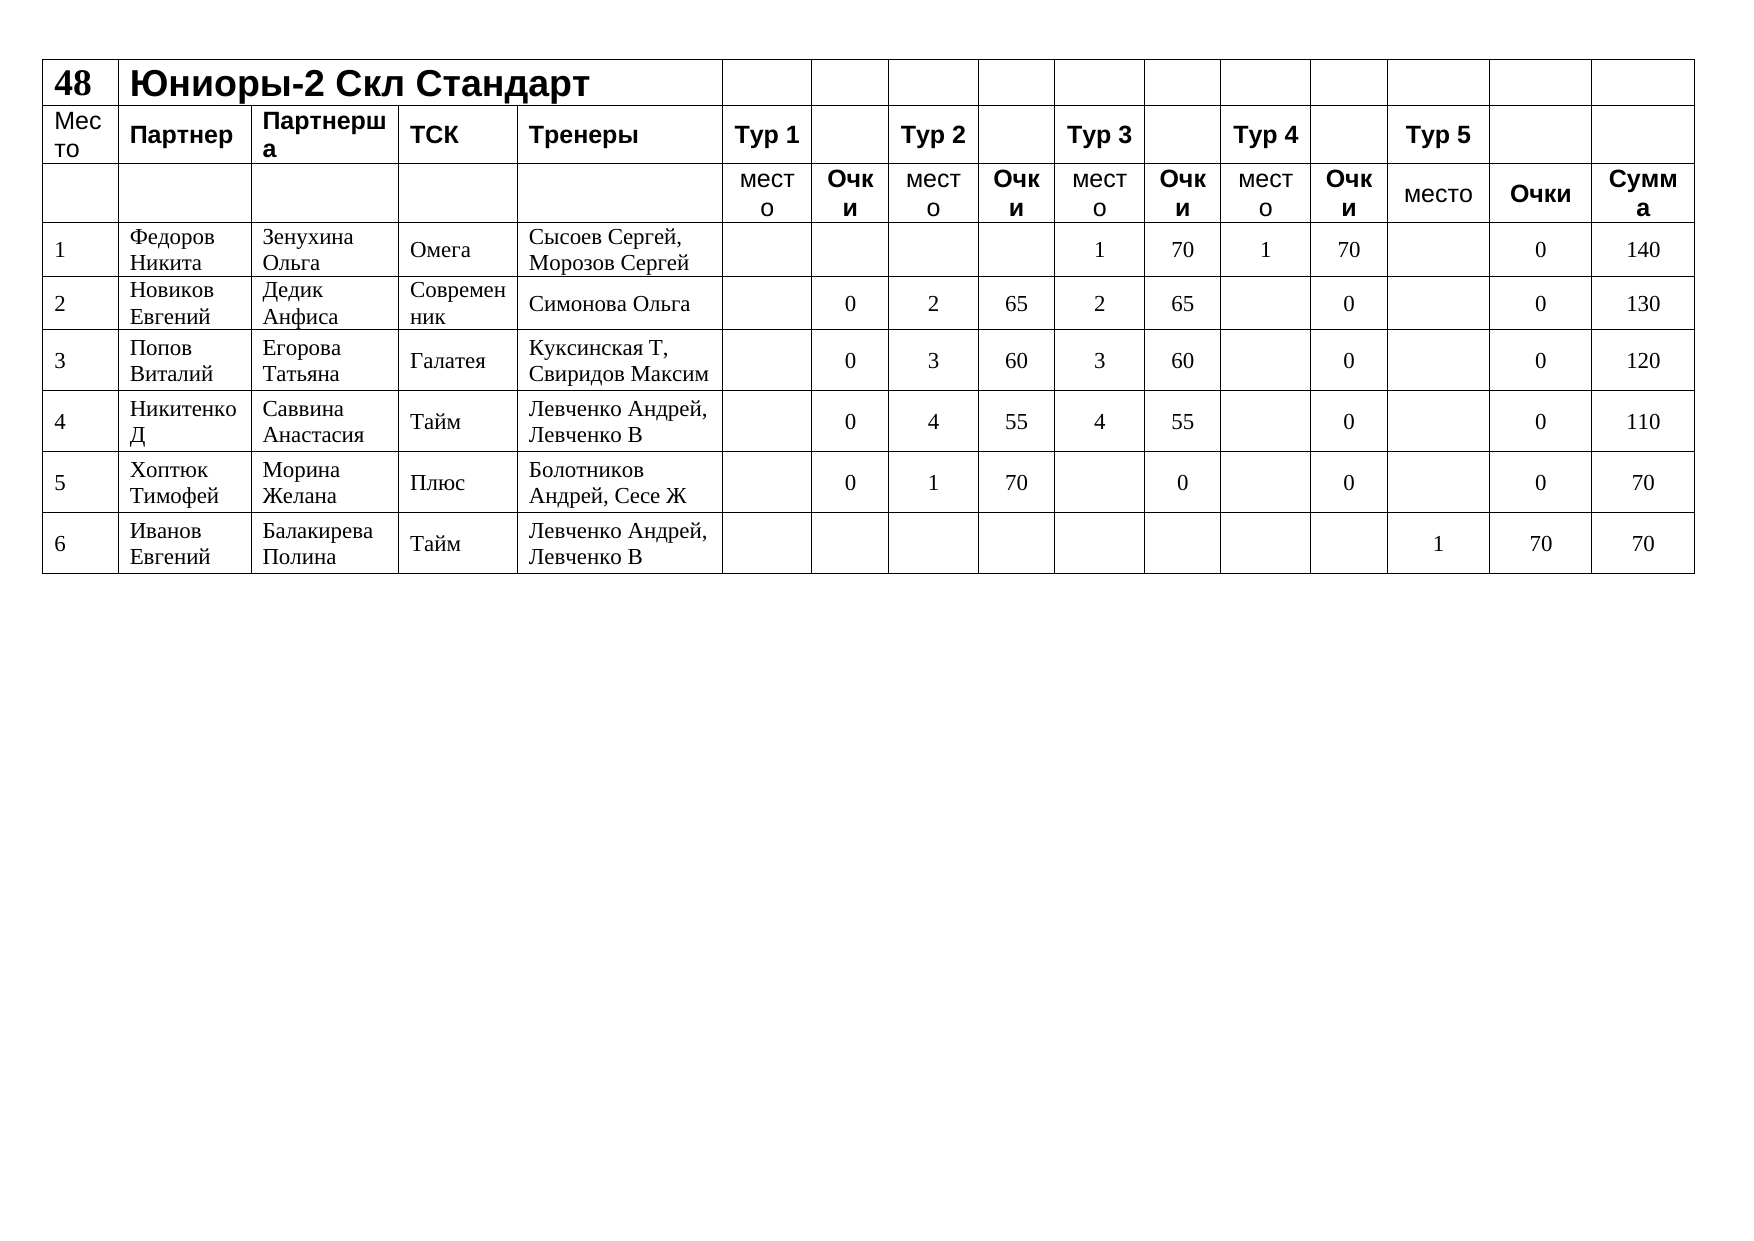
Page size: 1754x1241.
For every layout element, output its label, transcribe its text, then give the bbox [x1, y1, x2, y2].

table_cell Новиков Евгений [119, 277, 251, 329]
table_cell 5 [43, 452, 118, 512]
table_cell [723, 513, 811, 573]
table_cell 65 [1145, 277, 1220, 329]
table_cell [1145, 106, 1220, 163]
table_cell Тур 1 [723, 106, 811, 163]
table_cell место [889, 164, 978, 222]
table_header [723, 60, 811, 105]
table_cell 1 [1055, 223, 1144, 276]
table_header 48 [43, 60, 118, 105]
table_header [1055, 60, 1144, 105]
table_cell 0 [1490, 223, 1591, 276]
table_cell 6 [43, 513, 118, 573]
table_header [1311, 60, 1387, 105]
table_cell 110 [1592, 391, 1694, 451]
table_cell [1388, 277, 1489, 329]
table_cell Левченко Андрей, Левченко В [518, 391, 722, 451]
table_cell [1388, 452, 1489, 512]
table_cell [1145, 513, 1220, 573]
table_cell [252, 164, 398, 222]
table_cell 70 [979, 452, 1054, 512]
table_cell 0 [1490, 452, 1591, 512]
table_cell место [1388, 164, 1489, 222]
table_cell [812, 223, 888, 276]
table_cell Дедик Анфиса [252, 277, 398, 329]
table_cell 0 [1311, 452, 1387, 512]
table_cell Омега [399, 223, 517, 276]
table_cell 4 [43, 391, 118, 451]
table_cell Егорова Татьяна [252, 330, 398, 390]
table_cell [119, 164, 251, 222]
table_cell 70 [1490, 513, 1591, 573]
table_cell [812, 106, 888, 163]
table_cell [1311, 513, 1387, 573]
table_cell [1221, 277, 1310, 329]
table_cell 60 [979, 330, 1054, 390]
table_cell Тур 2 [889, 106, 978, 163]
table_cell место [1055, 164, 1144, 222]
table_header [1221, 60, 1310, 105]
table_cell [1388, 391, 1489, 451]
table_header [812, 60, 888, 105]
table_cell [812, 513, 888, 573]
table_cell Плюс [399, 452, 517, 512]
table_cell Попов Виталий [119, 330, 251, 390]
table_cell 70 [1145, 223, 1220, 276]
table_cell Тренеры [518, 106, 722, 163]
table_cell Очки [812, 164, 888, 222]
table_cell [723, 452, 811, 512]
table_cell [1388, 223, 1489, 276]
table_cell 3 [889, 330, 978, 390]
table_header [979, 60, 1054, 105]
table_cell 1 [889, 452, 978, 512]
table_cell 1 [1221, 223, 1310, 276]
table_cell Симонова Ольга [518, 277, 722, 329]
table_cell Саввина Анастасия [252, 391, 398, 451]
table_cell [1221, 391, 1310, 451]
table_cell Никитенко Д [119, 391, 251, 451]
table_cell [1055, 452, 1144, 512]
table_cell 70 [1592, 513, 1694, 573]
table_cell [1592, 106, 1694, 163]
table_cell Хоптюк Тимофей [119, 452, 251, 512]
table_cell 0 [1145, 452, 1220, 512]
table_cell [723, 330, 811, 390]
table_cell 0 [1490, 391, 1591, 451]
table_cell 55 [1145, 391, 1220, 451]
table_header [1145, 60, 1220, 105]
table_cell Партнер [119, 106, 251, 163]
table_cell Тур 4 [1221, 106, 1310, 163]
table_cell Партнерша [252, 106, 398, 163]
table_cell Морина Желана [252, 452, 398, 512]
table_cell [43, 164, 118, 222]
table_cell 0 [1311, 330, 1387, 390]
table_cell Тайм [399, 391, 517, 451]
table_cell [979, 106, 1054, 163]
table_cell 0 [1311, 277, 1387, 329]
table_cell [1055, 513, 1144, 573]
table_cell 2 [1055, 277, 1144, 329]
table_cell Очки [1145, 164, 1220, 222]
table_cell [889, 223, 978, 276]
table_cell Зенухина Ольга [252, 223, 398, 276]
table_cell Левченко Андрей, Левченко В [518, 513, 722, 573]
table_header Юниоры-2 Скл Стандарт [119, 60, 722, 105]
table_cell Современник [399, 277, 517, 329]
table_header [1592, 60, 1694, 105]
table_cell [723, 277, 811, 329]
table_cell Болотников Андрей, Сесе Ж [518, 452, 722, 512]
table_cell 120 [1592, 330, 1694, 390]
table_cell 3 [1055, 330, 1144, 390]
table_cell 1 [1388, 513, 1489, 573]
table_cell 0 [1311, 391, 1387, 451]
table_cell 65 [979, 277, 1054, 329]
table_cell Иванов Евгений [119, 513, 251, 573]
table_header [889, 60, 978, 105]
table_cell Куксинская Т, Свиридов Максим [518, 330, 722, 390]
table_cell место [1221, 164, 1310, 222]
table_cell место [723, 164, 811, 222]
table_cell 0 [812, 277, 888, 329]
table_cell 140 [1592, 223, 1694, 276]
table_cell 4 [889, 391, 978, 451]
table_header [1388, 60, 1489, 105]
table_cell Тур 3 [1055, 106, 1144, 163]
table_cell 2 [43, 277, 118, 329]
table_cell [518, 164, 722, 222]
table_cell [399, 164, 517, 222]
table_cell Сумма [1592, 164, 1694, 222]
table_cell 3 [43, 330, 118, 390]
table_cell [1490, 106, 1591, 163]
table_cell [1221, 452, 1310, 512]
table_cell 0 [1490, 330, 1591, 390]
table_cell [979, 223, 1054, 276]
table_cell [979, 513, 1054, 573]
table_cell [723, 223, 811, 276]
table_cell Тайм [399, 513, 517, 573]
table_cell 0 [812, 452, 888, 512]
table_cell 70 [1311, 223, 1387, 276]
table_cell Сысоев Сергей, Морозов Сергей [518, 223, 722, 276]
table_header [1490, 60, 1591, 105]
table_cell 1 [43, 223, 118, 276]
table_cell [1221, 330, 1310, 390]
table_cell Тур 5 [1388, 106, 1489, 163]
table_cell 2 [889, 277, 978, 329]
table_cell Очки [979, 164, 1054, 222]
table_cell 70 [1592, 452, 1694, 512]
table_cell Место [43, 106, 118, 163]
table_cell Галатея [399, 330, 517, 390]
table_cell Очки [1311, 164, 1387, 222]
table_cell 60 [1145, 330, 1220, 390]
table_cell Балакирева Полина [252, 513, 398, 573]
table_cell 0 [812, 391, 888, 451]
table_cell 55 [979, 391, 1054, 451]
table_cell 4 [1055, 391, 1144, 451]
table_cell Очки [1490, 164, 1591, 222]
table_cell Федоров Никита [119, 223, 251, 276]
table_cell [1311, 106, 1387, 163]
table_cell 0 [812, 330, 888, 390]
table_cell 130 [1592, 277, 1694, 329]
table_cell [1221, 513, 1310, 573]
table_cell [723, 391, 811, 451]
table_cell [889, 513, 978, 573]
table_cell [1388, 330, 1489, 390]
table_cell ТСК [399, 106, 517, 163]
table_cell 0 [1490, 277, 1591, 329]
